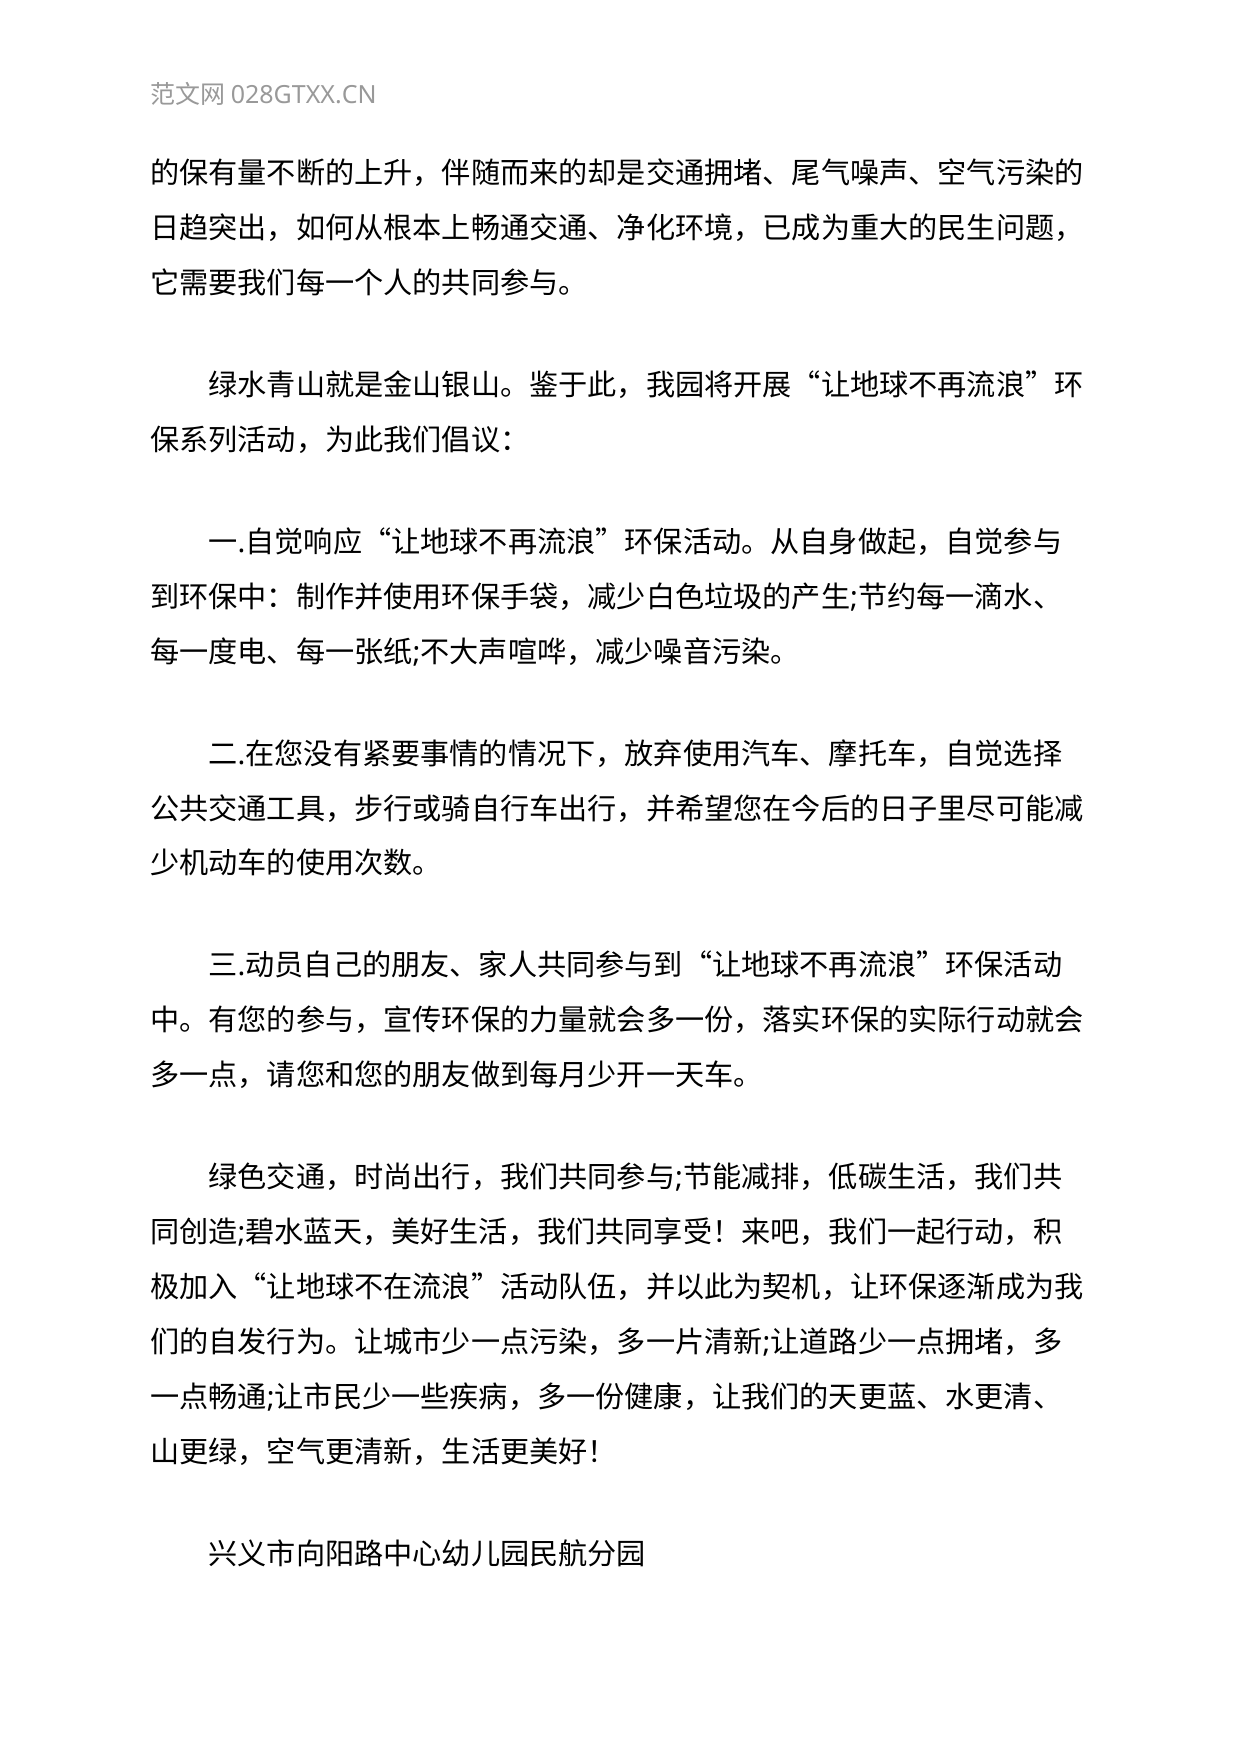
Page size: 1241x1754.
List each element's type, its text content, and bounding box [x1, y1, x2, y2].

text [150, 150, 1090, 302]
text 绿水青山就是金山银山。鉴于此，我园将开展“让地球不再流浪”环保系列活动，为此我们倡议： [150, 362, 1090, 459]
text 绿色交通，时尚出行，我们共同参与;节能减排，低碳生活，我们共同创造;碧水蓝天，美好生活，我们共同享受！来吧，我们一起行动，积极加入“让地球不在流浪”活动队伍，并以此为契机，让环保逐渐成为我们的自发行为。让城市少一点污染，多一片清新;让道路少一点拥堵，多一点畅通;让市民少一些疾病，多一份健康，让我们的天更蓝、水更清、山更绿，空气更清新，生活更美好！ [150, 1153, 1090, 1471]
text 兴义市向阳路中心幼儿园民航分园 [150, 1530, 1090, 1572]
text 三.动员自己的朋友、家人共同参与到“让地球不再流浪”环保活动中。有您的参与，宣传环保的力量就会多一份，落实环保的实际行动就会多一点，请您和您的朋友做到每月少开一天车。 [150, 942, 1090, 1094]
text 一.自觉响应“让地球不再流浪”环保活动。从自身做起，自觉参与到环保中：制作并使用环保手袋，减少白色垃圾的产生;节约每一滴水、每一度电、每一张纸;不大声喧哗，减少噪音污染。 [150, 518, 1090, 671]
text 二.在您没有紧要事情的情况下，放弃使用汽车、摩托车，自觉选择公共交通工具，步行或骑自行车出行，并希望您在今后的日子里尽可能减少机动车的使用次数。 [150, 730, 1090, 882]
